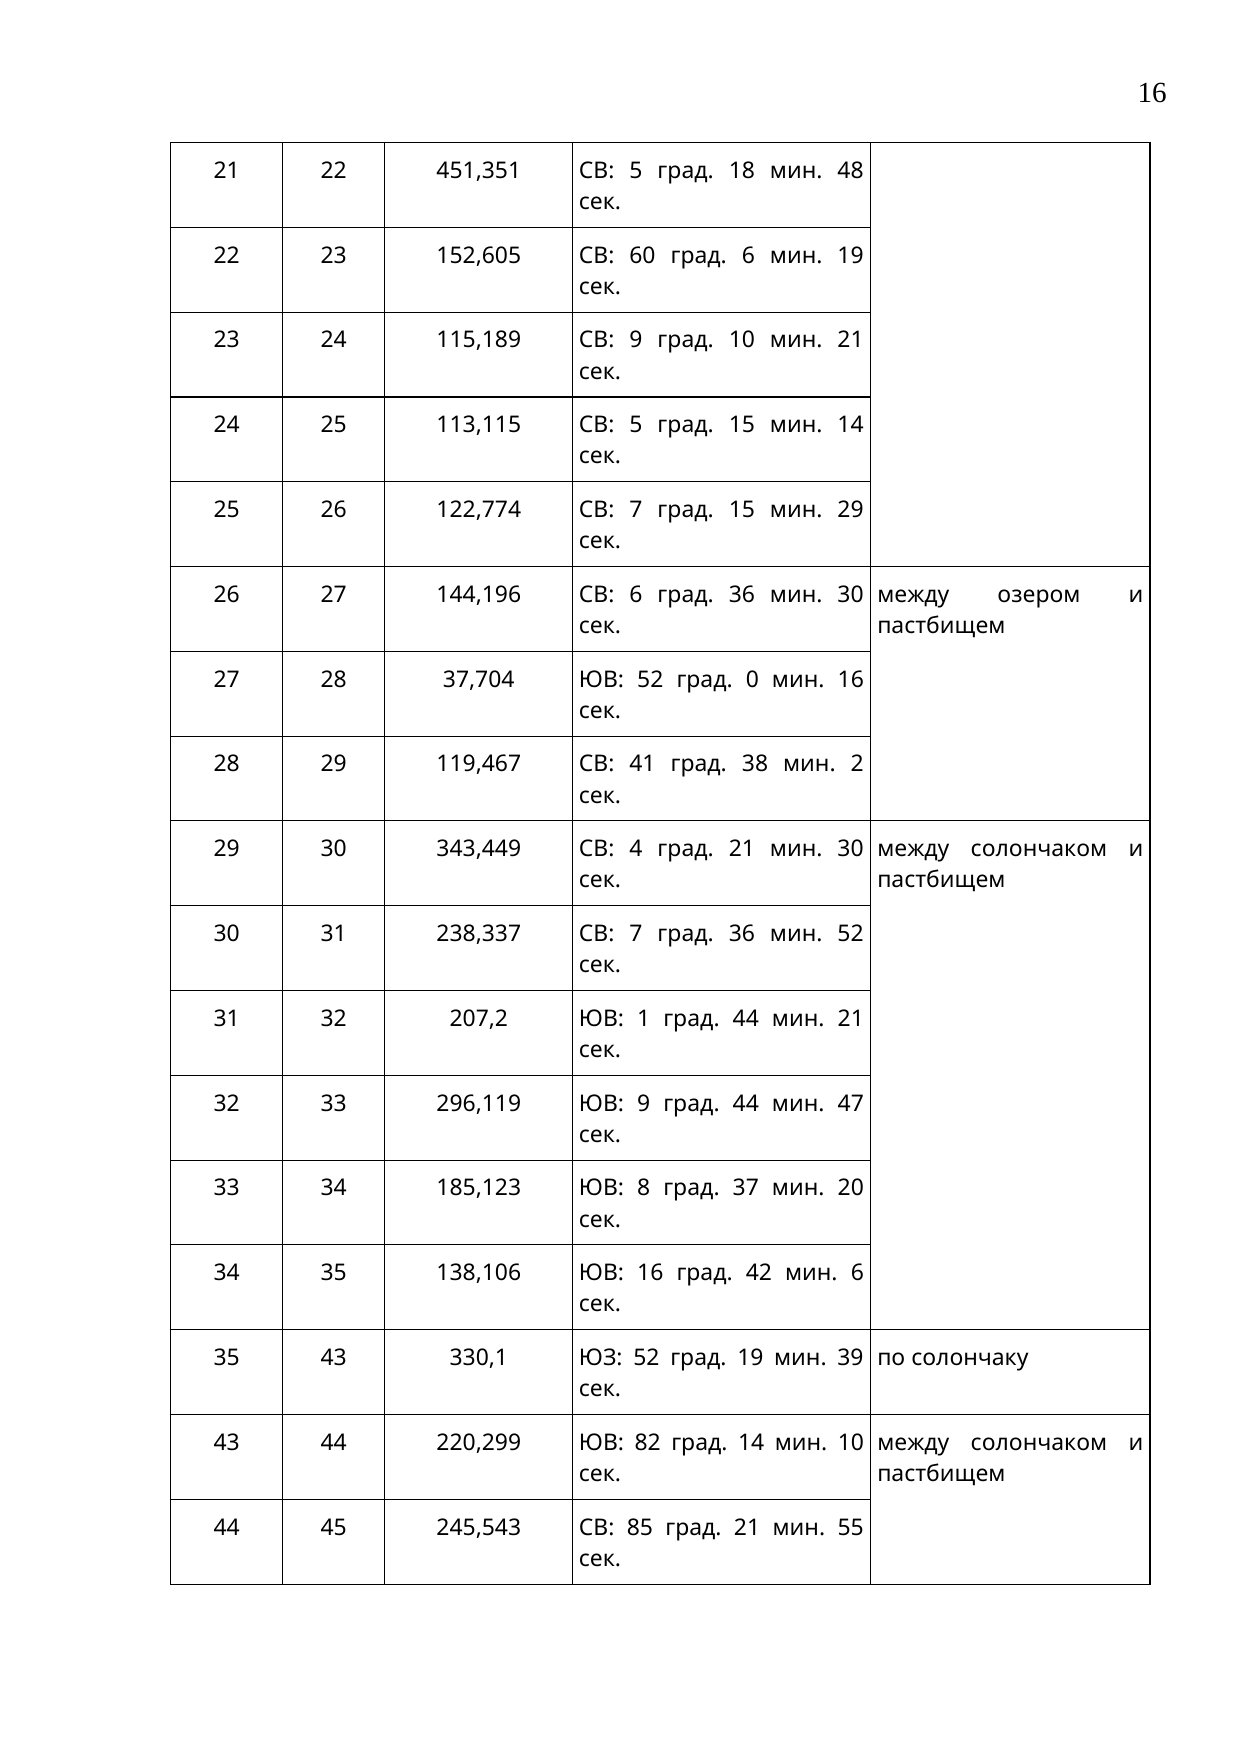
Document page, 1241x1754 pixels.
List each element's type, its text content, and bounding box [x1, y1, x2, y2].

table_cell 43 [171, 1415, 282, 1499]
table_cell между солончаком и пастбищем [871, 821, 1149, 1329]
table_cell 26 [171, 567, 282, 651]
table_cell 119,467 [385, 737, 572, 820]
table_cell 37,704 [385, 652, 572, 736]
table_cell 152,605 [385, 228, 572, 312]
table_cell 31 [283, 906, 384, 990]
table_cell 44 [283, 1415, 384, 1499]
table_cell 22 [171, 228, 282, 312]
table_cell 144,196 [385, 567, 572, 651]
table_cell ЮВ: 16 град. 42 мин. 6 сек. [573, 1245, 870, 1329]
table_cell 25 [171, 482, 282, 566]
table_cell 29 [283, 737, 384, 820]
table_cell 33 [171, 1161, 282, 1244]
table_cell СВ: 6 град. 36 мин. 30 сек. [573, 567, 870, 651]
table_cell СВ: 85 град. 21 мин. 55 сек. [573, 1500, 870, 1583]
table_cell СВ: 41 град. 38 мин. 2 сек. [573, 737, 870, 820]
table_cell ЮВ: 9 град. 44 мин. 47 сек. [573, 1076, 870, 1159]
table_cell СВ: 4 град. 21 мин. 30 сек. [573, 821, 870, 905]
table_cell 138,106 [385, 1245, 572, 1329]
table_cell СВ: 5 град. 18 мин. 48 сек. [573, 143, 870, 227]
table_cell 26 [283, 482, 384, 566]
table_cell ЮВ: 52 град. 0 мин. 16 сек. [573, 652, 870, 736]
table_cell 33 [283, 1076, 384, 1159]
table_cell 343,449 [385, 821, 572, 905]
table_cell 32 [171, 1076, 282, 1159]
table_cell 30 [171, 906, 282, 990]
table_cell 296,119 [385, 1076, 572, 1159]
table_cell 34 [283, 1161, 384, 1244]
table_cell 28 [283, 652, 384, 736]
table_cell 32 [283, 991, 384, 1075]
table_cell 24 [283, 313, 384, 396]
table_cell 245,543 [385, 1500, 572, 1583]
table_cell СВ: 7 град. 36 мин. 52 сек. [573, 906, 870, 990]
table_cell ЮВ: 1 град. 44 мин. 21 сек. [573, 991, 870, 1075]
table_cell 22 [283, 143, 384, 227]
table_cell СВ: 9 град. 10 мин. 21 сек. [573, 313, 870, 396]
table_cell между солончаком и пастбищем [871, 1415, 1149, 1583]
table_cell 330,1 [385, 1330, 572, 1414]
table_cell 23 [283, 228, 384, 312]
table_cell 23 [171, 313, 282, 396]
table_cell 28 [171, 737, 282, 820]
table_cell 34 [171, 1245, 282, 1329]
table_cell 44 [171, 1500, 282, 1583]
table_cell 113,115 [385, 398, 572, 481]
table_cell 24 [171, 398, 282, 481]
table_cell 45 [283, 1500, 384, 1583]
table_cell СВ: 60 град. 6 мин. 19 сек. [573, 228, 870, 312]
table_cell 29 [171, 821, 282, 905]
table_cell СВ: 7 град. 15 мин. 29 сек. [573, 482, 870, 566]
table_cell 451,351 [385, 143, 572, 227]
table_cell 35 [283, 1245, 384, 1329]
table_cell 207,2 [385, 991, 572, 1075]
table_cell 122,774 [385, 482, 572, 566]
table_cell 31 [171, 991, 282, 1075]
table_cell между озером и пастбищем [871, 567, 1149, 820]
table_cell 21 [171, 143, 282, 227]
table_cell ЮЗ: 52 град. 19 мин. 39 сек. [573, 1330, 870, 1414]
table_cell 30 [283, 821, 384, 905]
table_cell ЮВ: 82 град. 14 мин. 10 сек. [573, 1415, 870, 1499]
table_cell 115,189 [385, 313, 572, 396]
table_cell 185,123 [385, 1161, 572, 1244]
table_cell 27 [283, 567, 384, 651]
table_cell по солончаку [871, 1330, 1149, 1414]
table_cell СВ: 5 град. 15 мин. 14 сек. [573, 398, 870, 481]
table_cell 43 [283, 1330, 384, 1414]
table_cell 25 [283, 398, 384, 481]
table_cell 238,337 [385, 906, 572, 990]
table_cell 220,299 [385, 1415, 572, 1499]
table_cell 35 [171, 1330, 282, 1414]
table_cell 27 [171, 652, 282, 736]
table_cell ЮВ: 8 град. 37 мин. 20 сек. [573, 1161, 870, 1244]
